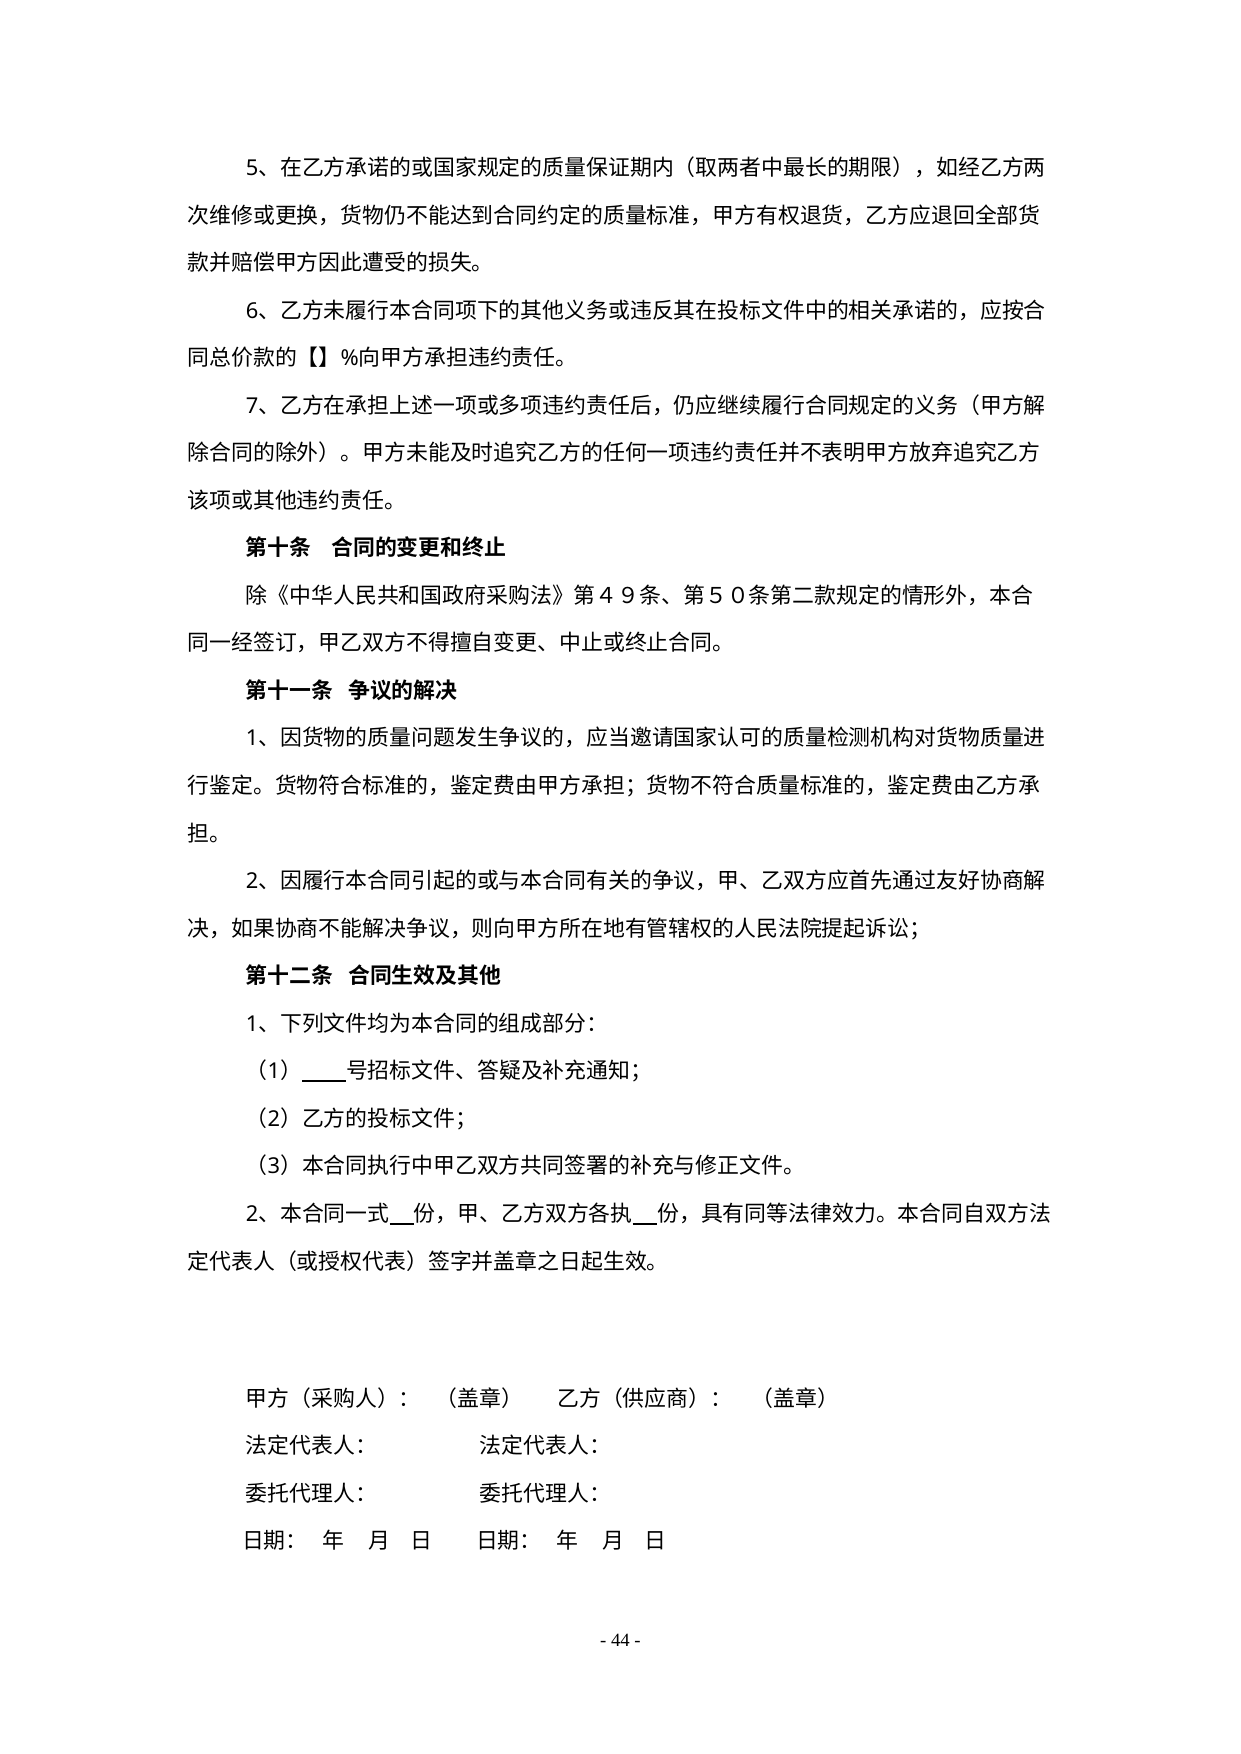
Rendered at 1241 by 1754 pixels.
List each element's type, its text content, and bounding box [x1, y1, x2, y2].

text 第十一条 争议的解决 [187, 673, 1053, 704]
text （2）乙方的投标文件； [187, 1101, 1053, 1133]
text （1） 号招标文件、答疑及补充通知； [187, 1053, 1053, 1085]
text 第十条 合同的变更和终止 [187, 530, 1053, 562]
text 法定代表人： 法定代表人： [187, 1428, 1053, 1460]
text 1、下列文件均为本合同的组成部分： [187, 1006, 1053, 1037]
text 5、在乙方承诺的或国家规定的质量保证期内（取两者中最长的期限），如经乙方两次维修或更换，货物仍不能达到合同约定的质量标准，甲方有权退货，乙方应退回全部货款并赔偿甲方因此遭受的损失。 [187, 150, 1053, 277]
text 1、因货物的质量问题发生争议的，应当邀请国家认可的质量检测机构对货物质量进行鉴定。货物符合标准的，鉴定费由甲方承担；货物不符合质量标准的，鉴定费由乙方承担。 [187, 720, 1053, 847]
text （3）本合同执行中甲乙双方共同签署的补充与修正文件。 [187, 1148, 1053, 1180]
text 除《中华人民共和国政府采购法》第４９条、第５０条第二款规定的情形外，本合同一经签订，甲乙双方不得擅自变更、中止或终止合同。 [187, 578, 1053, 657]
text 2、本合同一式 份，甲、乙方双方各执 份，具有同等法律效力。本合同自双方法定代表人（或授权代表）签字并盖章之日起生效。 [187, 1196, 1053, 1275]
text 日期： 年 月 日 日期： 年 月 日 [187, 1523, 1053, 1555]
text 6、乙方未履行本合同项下的其他义务或违反其在投标文件中的相关承诺的，应按合同总价款的【】%向甲方承担违约责任。 [187, 293, 1053, 372]
text 甲方（采购人）： （盖章） 乙方（供应商）： （盖章） [187, 1381, 1053, 1412]
text 第十二条 合同生效及其他 [187, 958, 1053, 990]
text 7、乙方在承担上述一项或多项违约责任后，仍应继续履行合同规定的义务（甲方解除合同的除外）。甲方未能及时追究乙方的任何一项违约责任并不表明甲方放弃追究乙方该项或其他违约责任。 [187, 388, 1053, 514]
text 委托代理人： 委托代理人： [187, 1476, 1053, 1507]
text 2、因履行本合同引起的或与本合同有关的争议，甲、乙双方应首先通过友好协商解决，如果协商不能解决争议，则向甲方所在地有管辖权的人民法院提起诉讼； [187, 863, 1053, 942]
